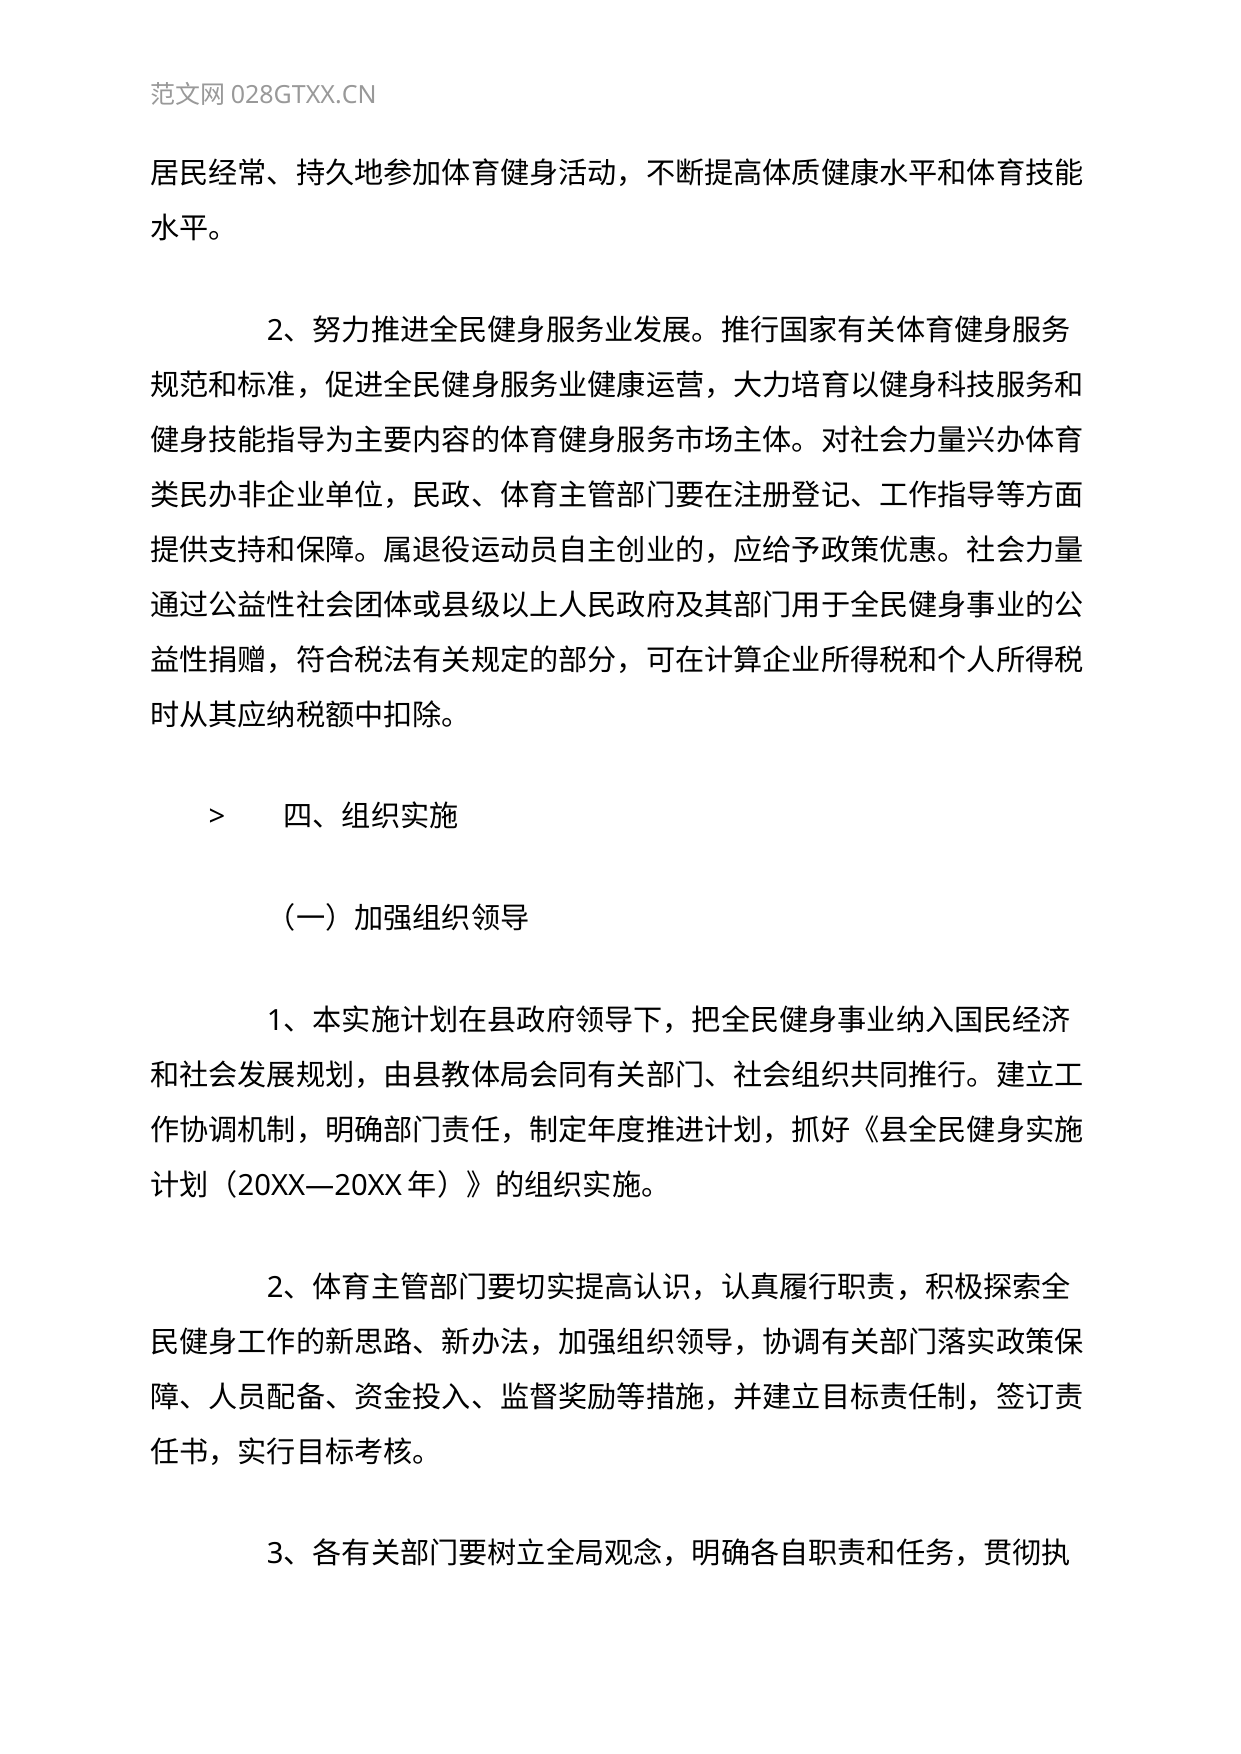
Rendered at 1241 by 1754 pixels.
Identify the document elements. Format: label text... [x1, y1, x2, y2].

text 2、努力推进全民健身服务业发展。推行国家有关体育健身服务规范和标准，促进全民健身服务业健康运营，大力培育以健身科技服务和健身技能指导为主要内容的体育健身服务市场主体。对社会力量兴办体育类民办非企业单位，民政、体育主管部门要在注册登记、工作指导等方面提供支持和保障。属退役运动员自主创业的，应给予政策优惠。社会力量通过公益性社会团体或县级以上人民政府及其部门用于全民健身事业的公益性捐赠，符合税法有关规定的部分，可在计算企业所得税和个人所得税时从其应纳税额中扣除。 [150, 307, 1090, 733]
text 1、本实施计划在县政府领导下，把全民健身事业纳入国民经济和社会发展规划，由县教体局会同有关部门、社会组织共同推行。建立工作协调机制，明确部门责任，制定年度推进计划，抓好《县全民健身实施计划（20XX—20XX年）》的组织实施。 [150, 997, 1090, 1204]
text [150, 150, 1090, 247]
text 2、体育主管部门要切实提高认识，认真履行职责，积极探索全民健身工作的新思路、新办法，加强组织领导，协调有关部门落实政策保障、人员配备、资金投入、监督奖励等措施，并建立目标责任制，签订责任书，实行目标考核。 [150, 1263, 1090, 1470]
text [150, 1530, 1090, 1572]
text （一）加强组织领导 [150, 895, 1090, 937]
text > 四、组织实施 [150, 793, 1090, 835]
